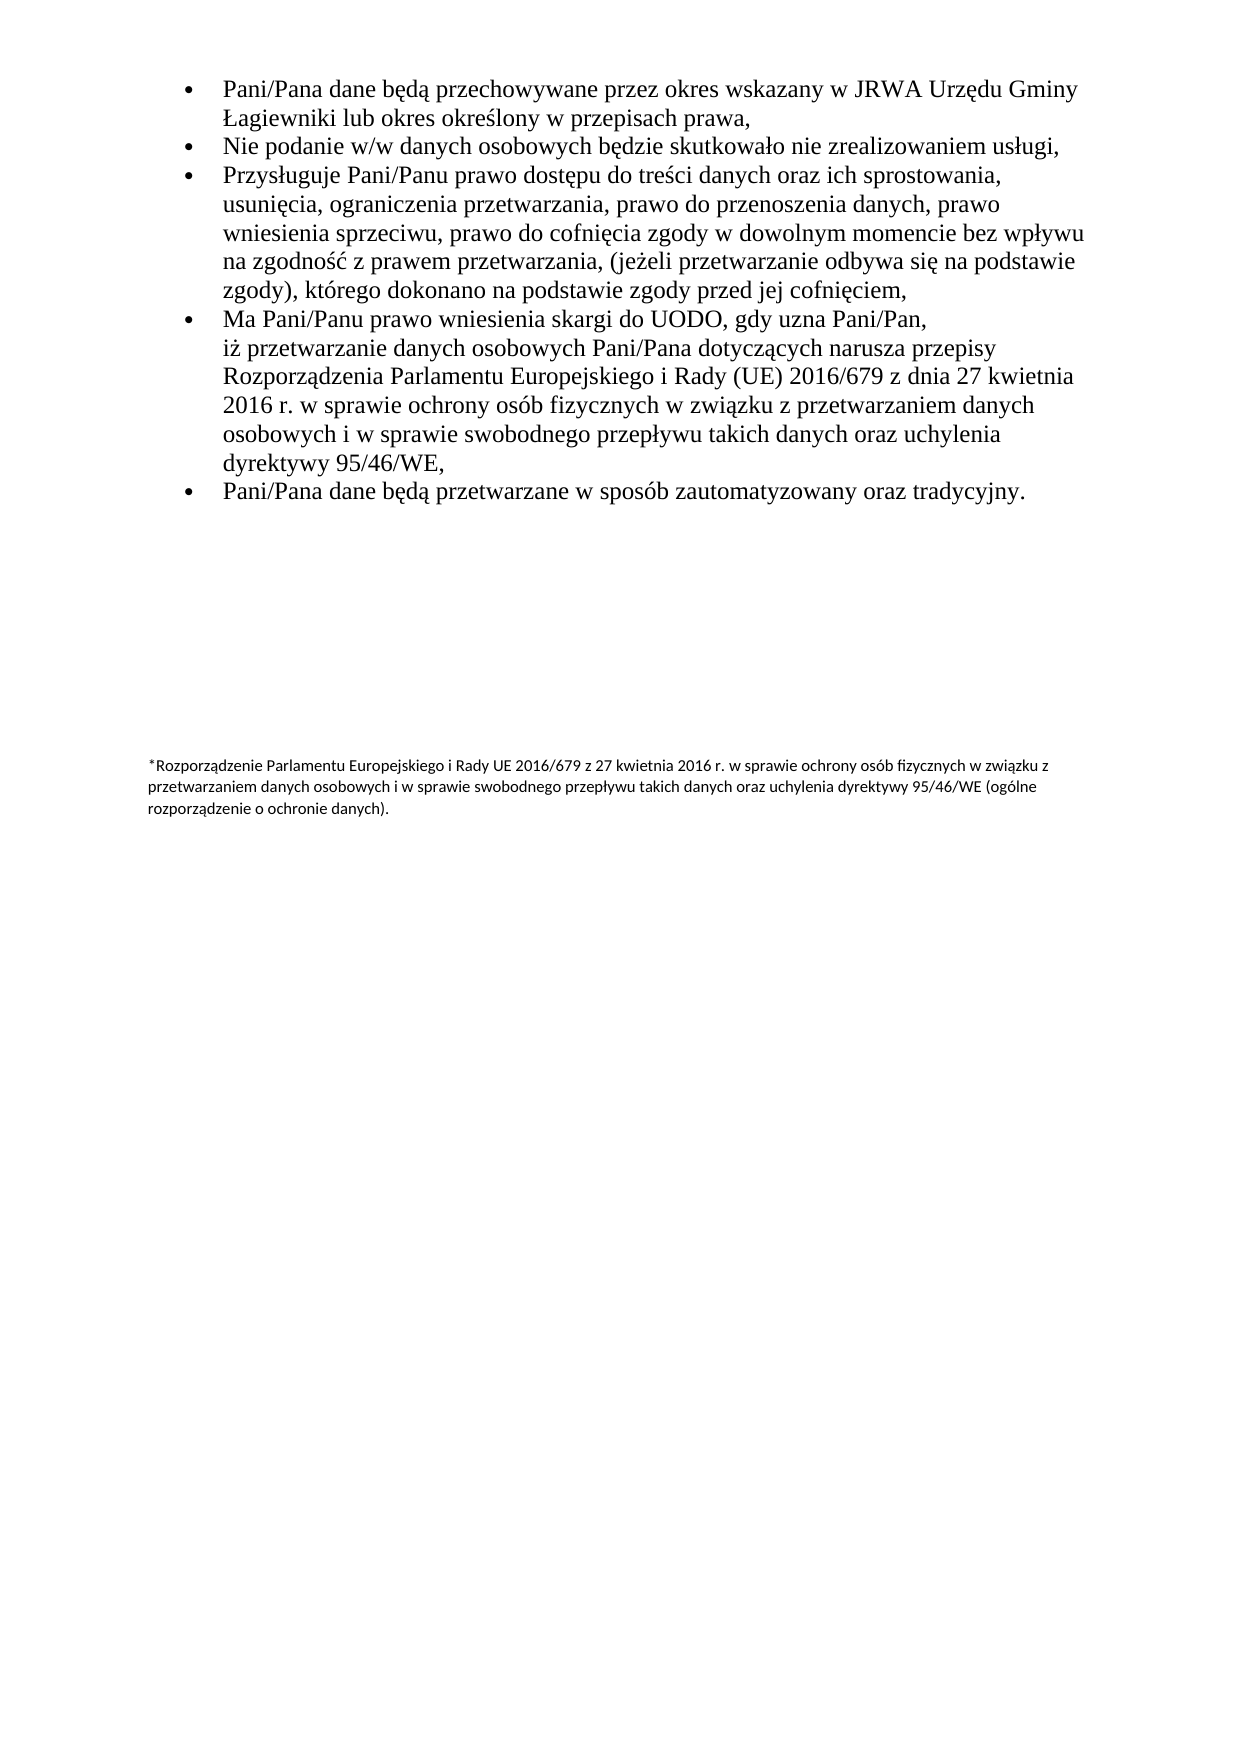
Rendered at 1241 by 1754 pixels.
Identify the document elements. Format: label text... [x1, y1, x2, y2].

list Pani/Pana dane będą przechowywane przez okres wskazany w JRWA Urzędu Gminy Łagiewniki lub okres określony w przepisach prawa, [185, 74, 1093, 131]
list Nie podanie w/w danych osobowych będzie skutkowało nie zrealizowaniem usługi, [185, 131, 1093, 160]
list Pani/Pana dane będą przetwarzane w sposób zautomatyzowany oraz tradycyjny. [185, 476, 1093, 505]
text *Rozporządzenie Parlamentu Europejskiego i Rady UE 2016/679 z 27 kwietnia 2016 r. w sprawie ochrony osób fizycznych w związku z przetwarzaniem danych osobowych i w sprawie swobodnego przepływu takich danych oraz uchylenia dyrektywy 95/46/WE (ogólne rozporządzenie o ochronie danych). [148, 755, 1093, 819]
list Ma Pani/Panu prawo wniesienia skargi do UODO, gdy uzna Pani/Pan, iż przetwarzanie danych osobowych Pani/Pana dotyczących narusza przepisy Rozporządzenia Parlamentu Europejskiego i Rady (UE) 2016/679 z dnia 27 kwietnia 2016 r. w sprawie ochrony osób fizycznych w związku z przetwarzaniem danych osobowych i w sprawie swobodnego przepływu takich danych oraz uchylenia dyrektywy 95/46/WE, [185, 304, 1093, 476]
list Przysługuje Pani/Panu prawo dostępu do treści danych oraz ich sprostowania, usunięcia, ograniczenia przetwarzania, prawo do przenoszenia danych, prawo wniesienia sprzeciwu, prawo do cofnięcia zgody w dowolnym momencie bez wpływu na zgodność z prawem przetwarzania, (jeżeli przetwarzanie odbywa się na podstawie zgody), którego dokonano na podstawie zgody przed jej cofnięciem, [185, 160, 1093, 304]
